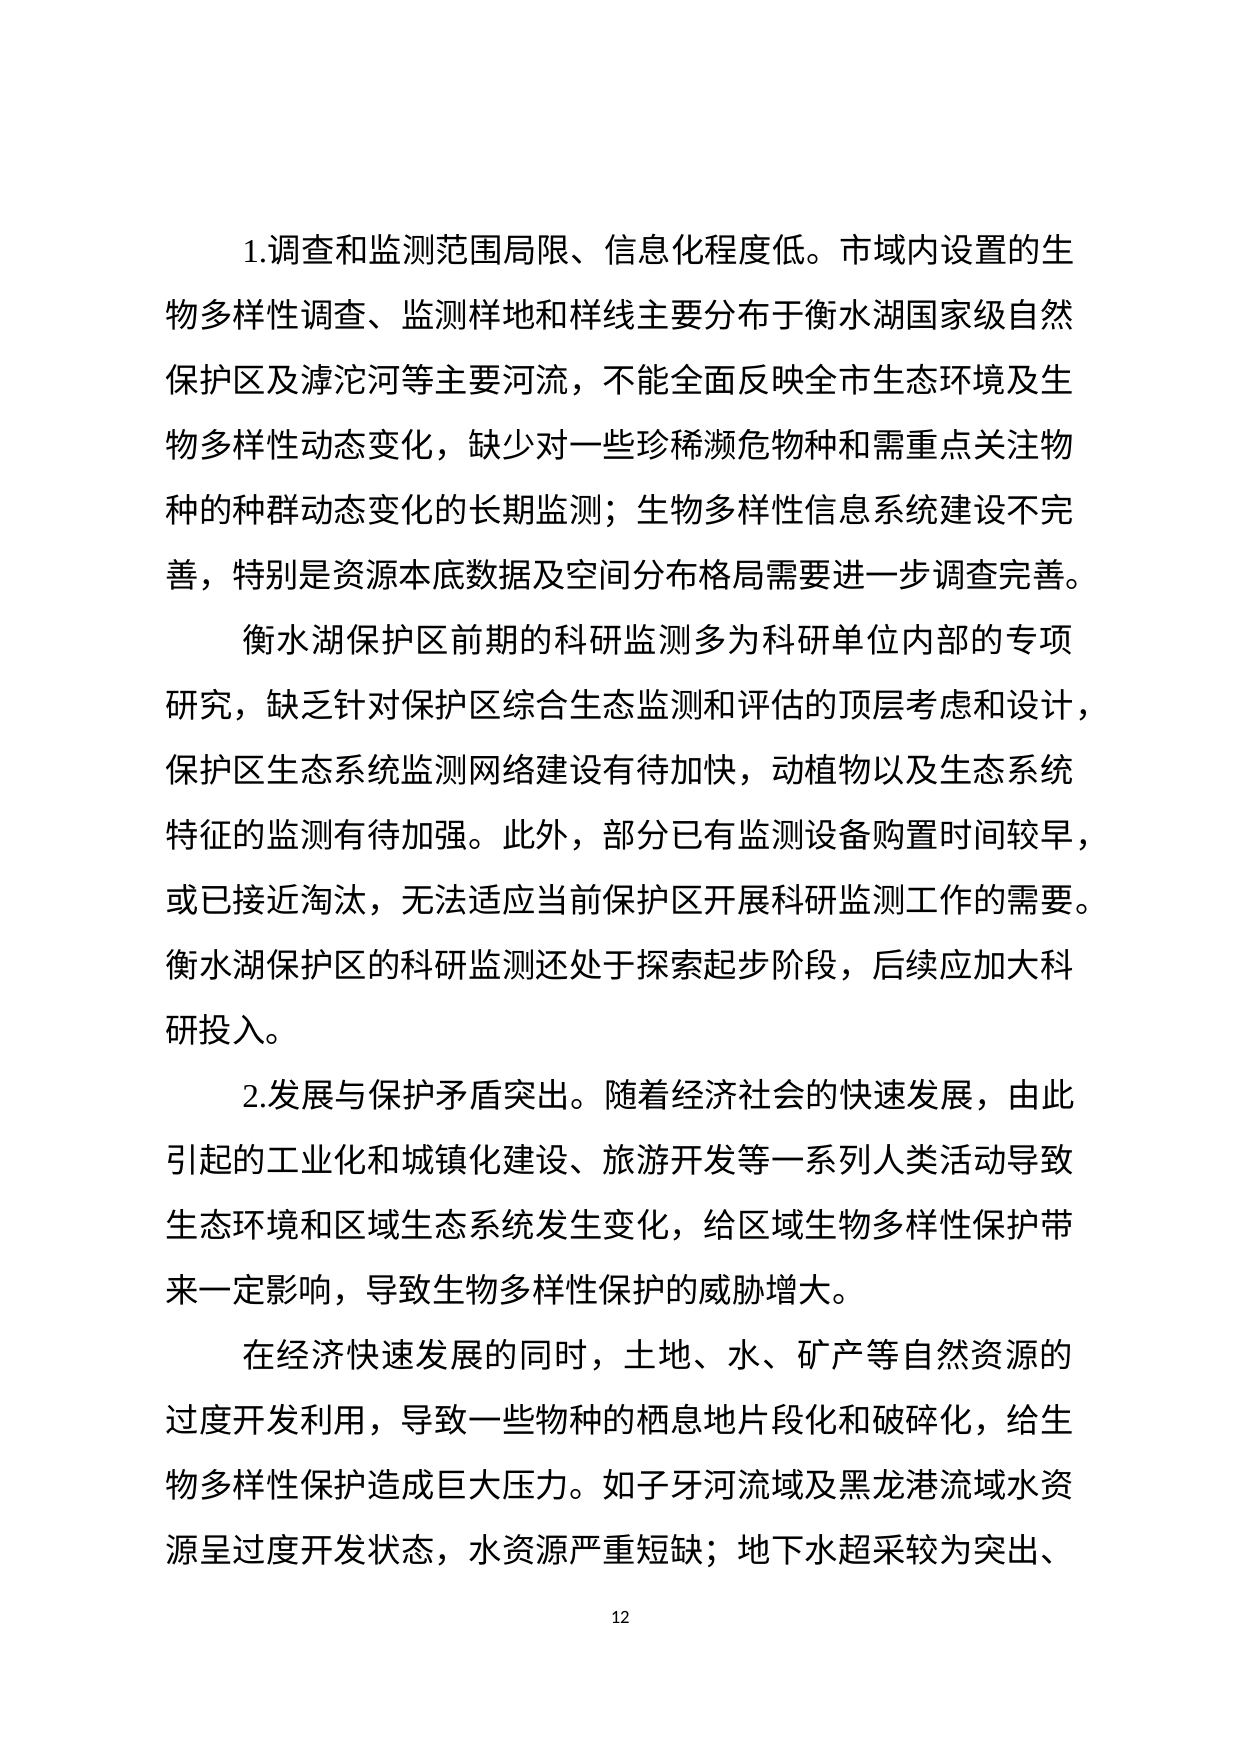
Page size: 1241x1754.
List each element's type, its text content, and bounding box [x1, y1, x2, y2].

text 1.调查和监测范围局限、信息化程度低。市域内设置的生物多样性调查、监测样地和样线主要分布于衡水湖国家级自然保护区及滹沱河等主要河流，不能全面反映全市生态环境及生物多样性动态变化，缺少对一些珍稀濒危物种和需重点关注物种的种群动态变化的长期监测；生物多样性信息系统建设不完善，特别是资源本底数据及空间分布格局需要进一步调查完善。 [165, 215, 1075, 605]
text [165, 1320, 1075, 1580]
text 衡水湖保护区前期的科研监测多为科研单位内部的专项研究，缺乏针对保护区综合生态监测和评估的顶层考虑和设计，保护区生态系统监测网络建设有待加快，动植物以及生态系统特征的监测有待加强。此外，部分已有监测设备购置时间较早，或已接近淘汰，无法适应当前保护区开展科研监测工作的需要。衡水湖保护区的科研监测还处于探索起步阶段，后续应加大科研投入。 [165, 605, 1075, 1060]
text 2.发展与保护矛盾突出。随着经济社会的快速发展，由此引起的工业化和城镇化建设、旅游开发等一系列人类活动导致生态环境和区域生态系统发生变化，给区域生物多样性保护带来一定影响，导致生物多样性保护的威胁增大。 [165, 1060, 1075, 1320]
